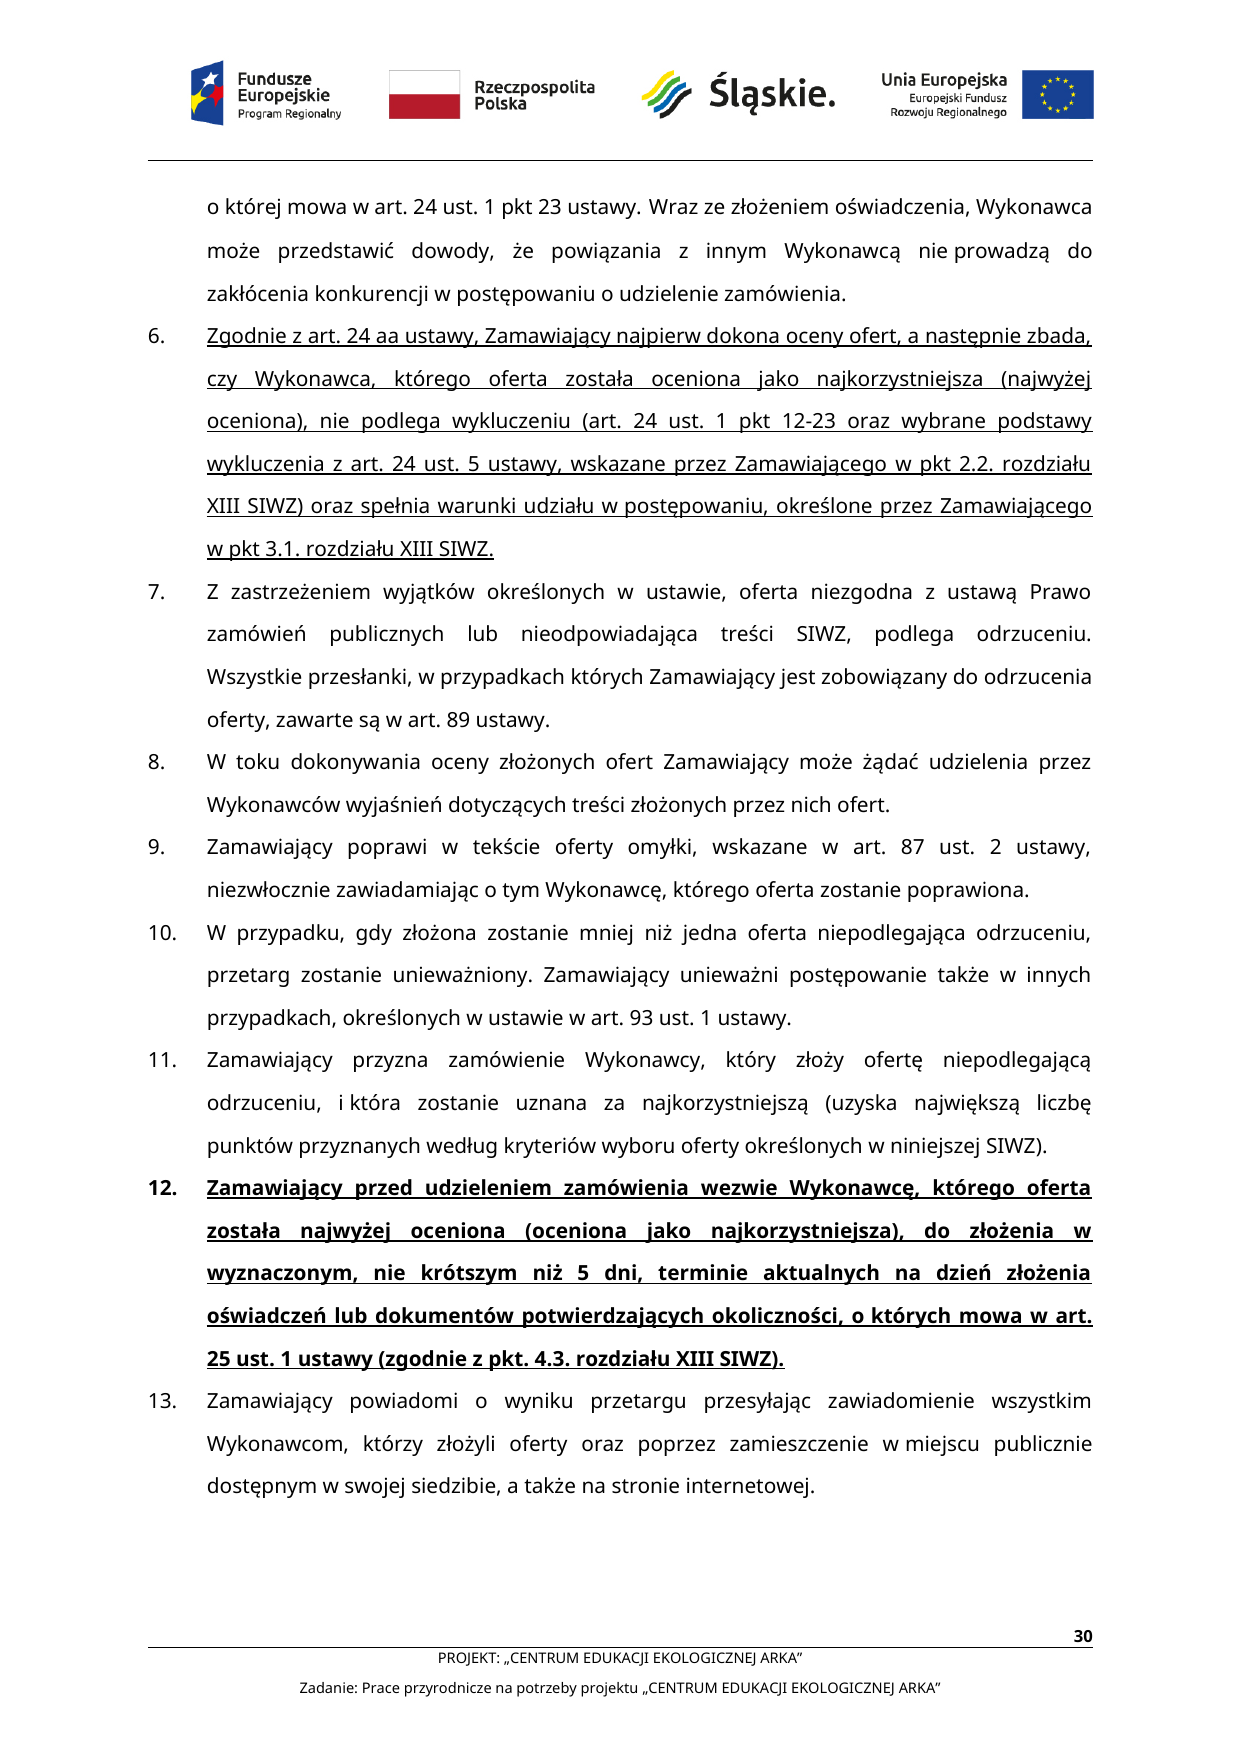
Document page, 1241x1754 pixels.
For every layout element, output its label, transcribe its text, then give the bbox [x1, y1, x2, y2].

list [148, 188, 1092, 307]
list Zamawiający powiadomi o wyniku przetargu przesyłając zawiadomienie wszystkim Wykonawcom, którzy złożyli oferty oraz poprzez zamieszczenie w miejscu publicznie dostępnym w swojej siedzibie, a także na stronie internetowej. [148, 1386, 1092, 1500]
list Z zastrzeżeniem wyjątków określonych w ustawie, oferta niezgodna z ustawą Prawo zamówień publicznych lub nieodpowiadająca treści SIWZ, podlega odrzuceniu. Wszystkie przesłanki, w przypadkach których Zamawiający jest zobowiązany do odrzucenia oferty, zawarte są w art. 89 ustawy. [148, 577, 1092, 733]
list Zamawiający poprawi w tekście oferty omyłki, wskazane w art. 87 ust. 2 ustawy, niezwłocznie zawiadamiając o tym Wykonawcę, którego oferta zostanie poprawiona. [148, 832, 1092, 903]
list Zamawiający przed udzieleniem zamówienia wezwie Wykonawcę, którego oferta została najwyżej oceniona (oceniona jako najkorzystniejsza), do złożenia w wyznaczonym, nie krótszym niż 5 dni, terminie aktualnych na dzień złożenia oświadczeń lub dokumentów potwierdzających okoliczności, o których mowa w art. 25 ust. 1 ustawy (zgodnie z pkt. 4.3. rozdziału XIII SIWZ). [148, 1173, 1092, 1372]
list Zamawiający przyzna zamówienie Wykonawcy, który złoży ofertę niepodlegającą odrzuceniu, i która zostanie uznana za najkorzystniejszą (uzyska największą liczbę punktów przyznanych według kryteriów wyboru oferty określonych w niniejszej SIWZ). [148, 1046, 1092, 1159]
list W toku dokonywania oceny złożonych ofert Zamawiający może żądać udzielenia przez Wykonawców wyjaśnień dotyczących treści złożonych przez nich ofert. [148, 747, 1092, 818]
picture [175, 44, 1109, 140]
list Zgodnie z art. 24 aa ustawy, Zamawiający najpierw dokona oceny ofert, a następnie zbada, czy Wykonawca, którego oferta została oceniona jako najkorzystniejsza (najwyżej oceniona), nie podlega wykluczeniu (art. 24 ust. 1 pkt 12-23 oraz wybrane podstawy wykluczenia z art. 24 ust. 5 ustawy, wskazane przez Zamawiającego w pkt 2.2. rozdziału XIII SIWZ) oraz spełnia warunki udziału w postępowaniu, określone przez Zamawiającego w pkt 3.1. rozdziału XIII SIWZ. [148, 321, 1092, 563]
list W przypadku, gdy złożona zostanie mniej niż jedna oferta niepodlegająca odrzuceniu, przetarg zostanie unieważniony. Zamawiający unieważni postępowanie także w innych przypadkach, określonych w ustawie w art. 93 ust. 1 ustawy. [148, 918, 1092, 1031]
